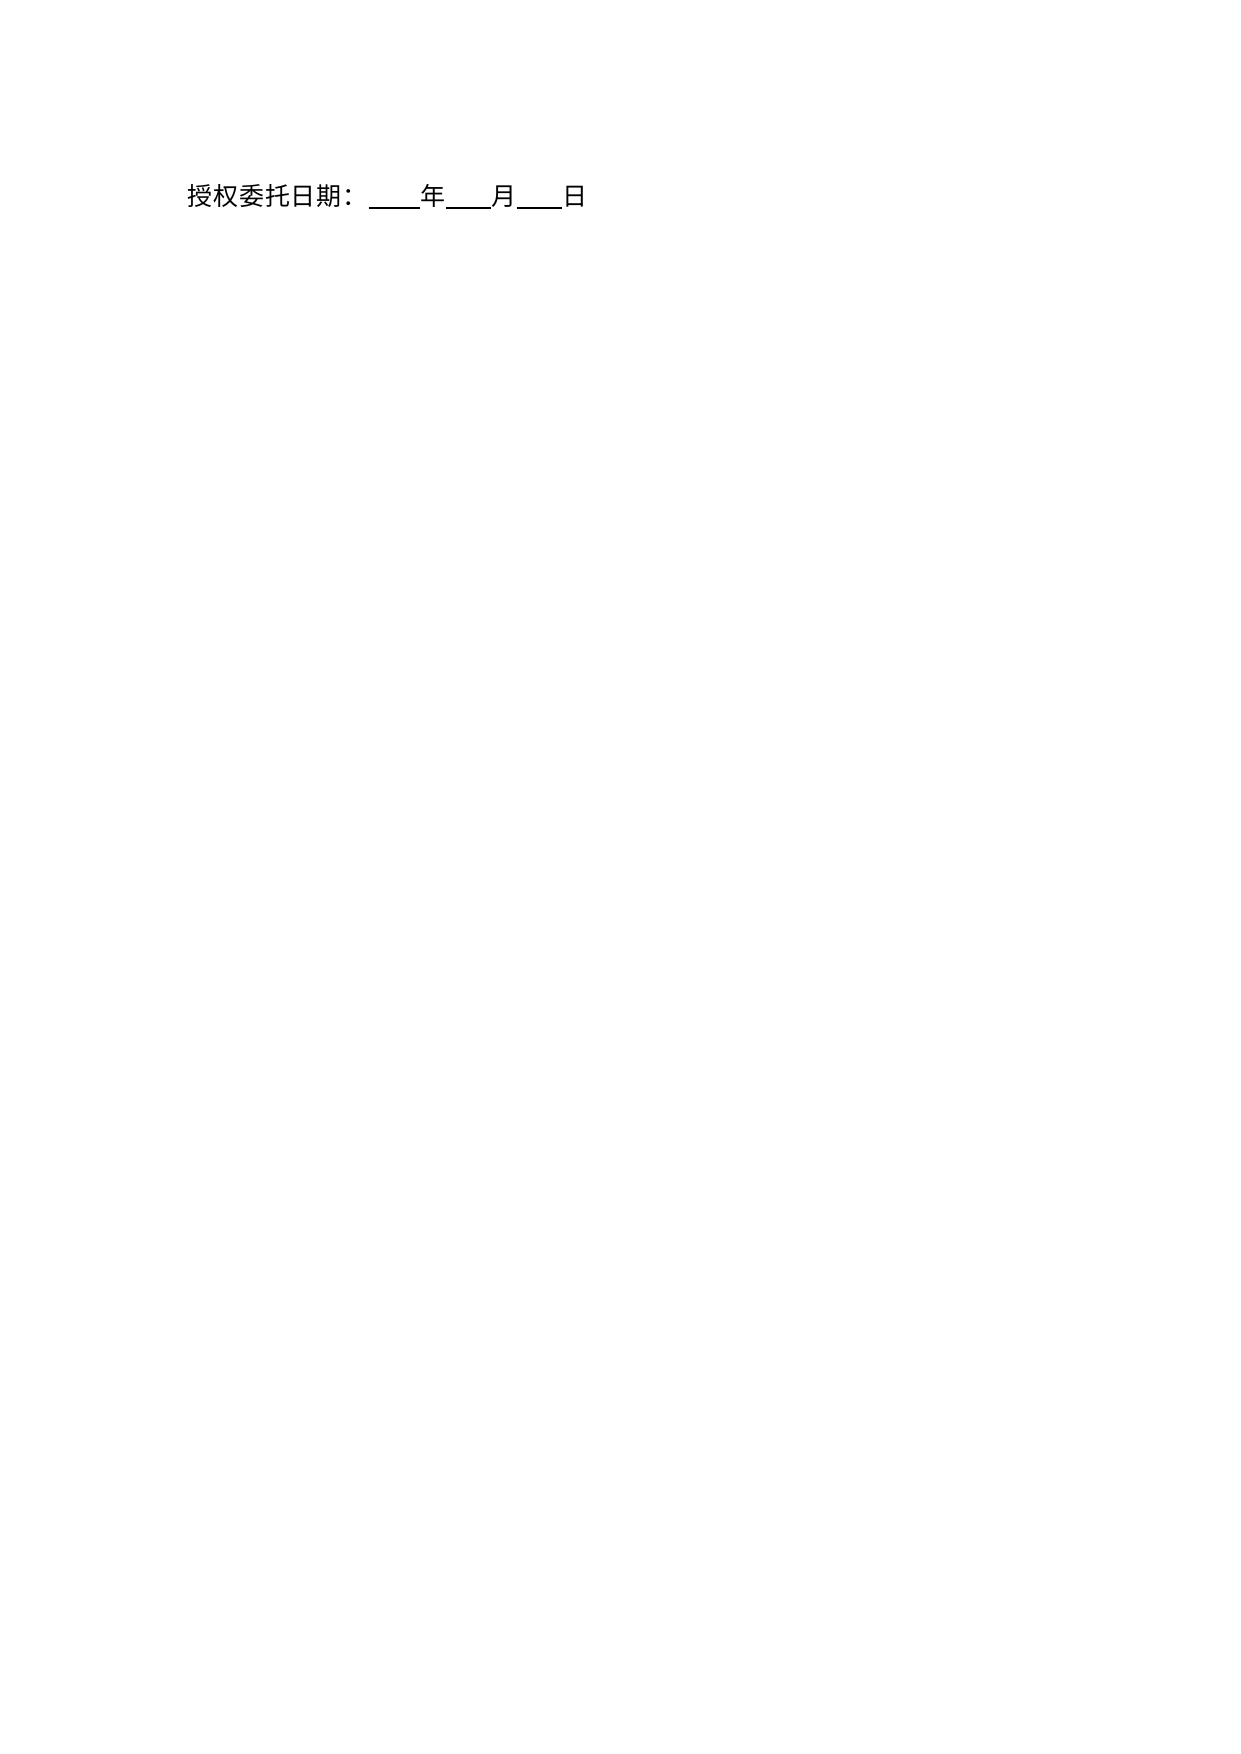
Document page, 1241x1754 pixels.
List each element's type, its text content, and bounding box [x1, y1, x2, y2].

text 授权委托日期： 年 月 日 [187, 162, 1053, 227]
